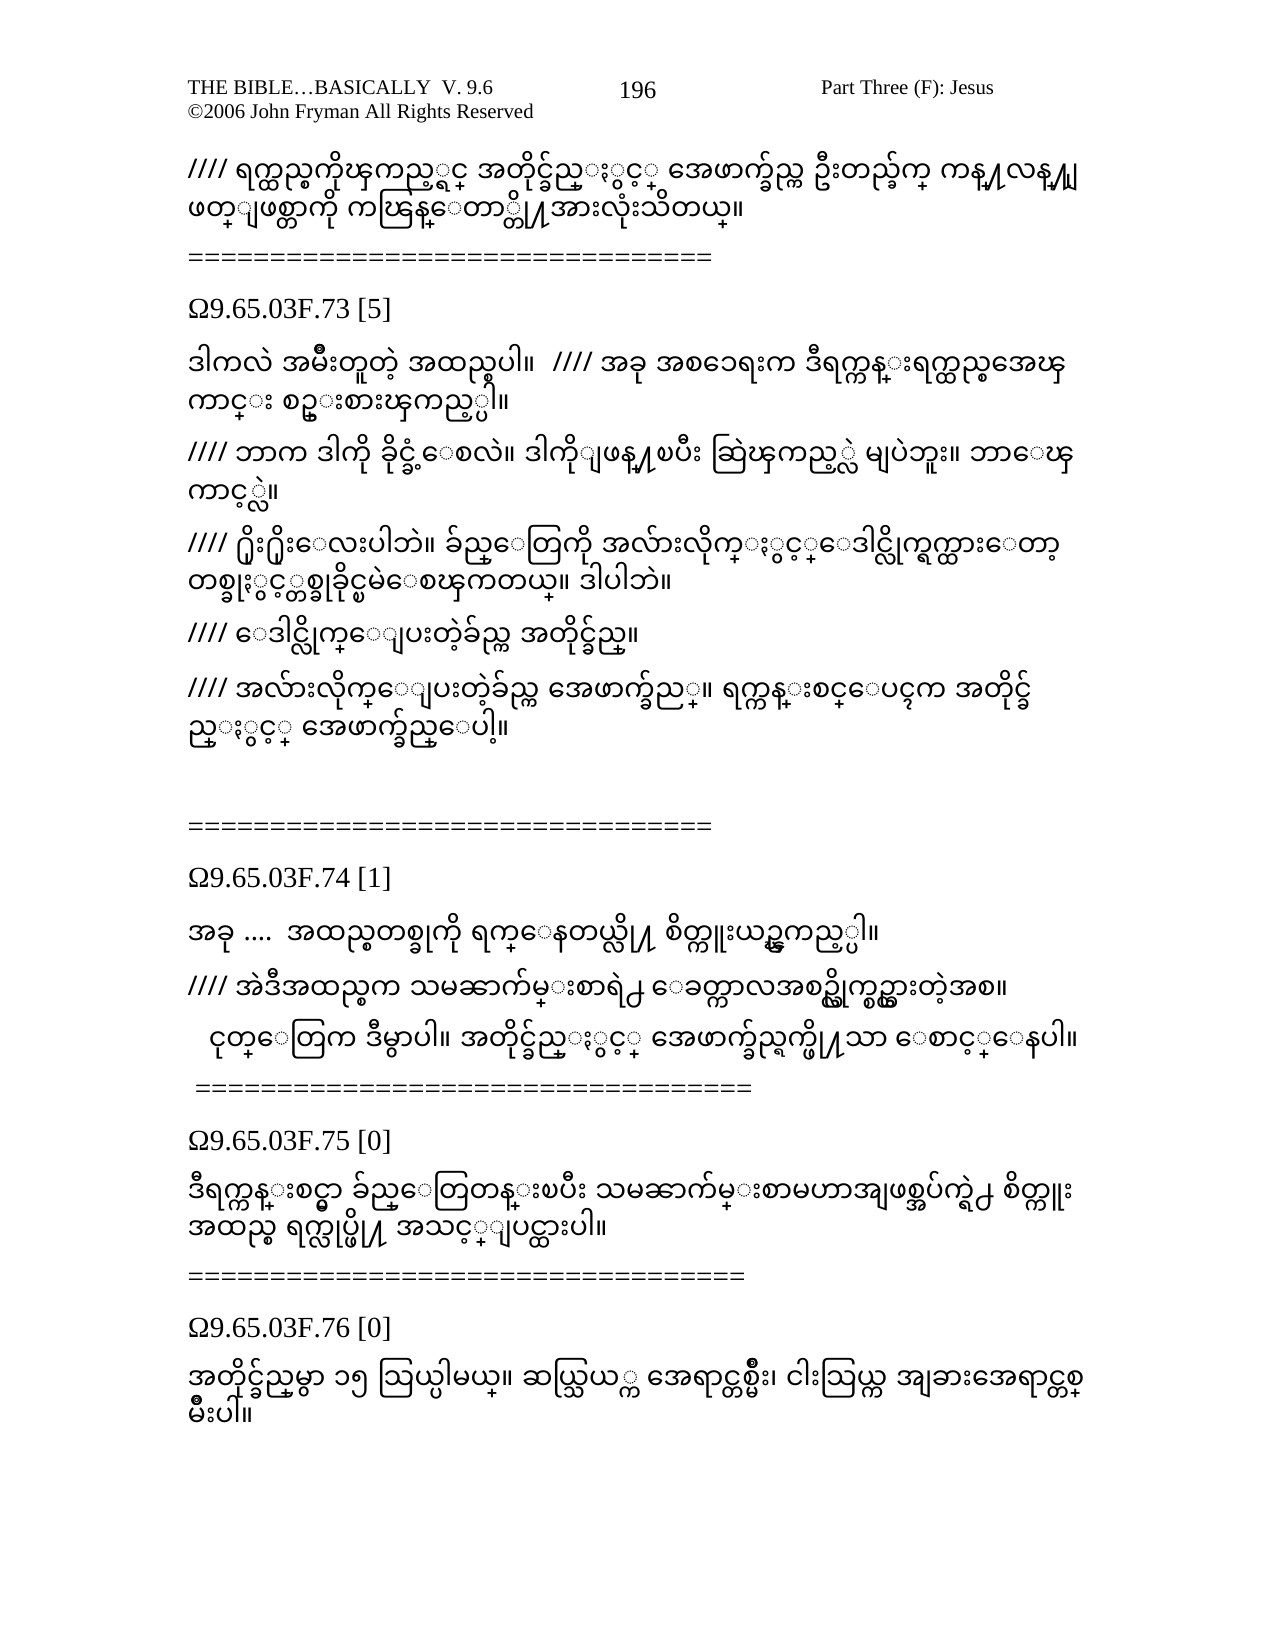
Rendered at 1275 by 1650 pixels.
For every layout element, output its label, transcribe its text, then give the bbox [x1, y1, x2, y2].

text ================================ [187, 809, 1087, 843]
text //// အလ်ားလိုက္ေျပးတဲ့ခ်ည္က အေဖာက္ခ်ည္။ ရက္ကန္းစင္ေပၚက အတိုင္ခ်ည္ႏွင့္ အေဖာက္ခ်ည္ေပါ့။ [187, 668, 1087, 741]
text Ω9.65.03F.74 [1] [187, 861, 1087, 894]
text ငုတ္ေတြက ဒီမွာပါ။ အတိုင္ခ်ည္ႏွင့္ အေဖာက္ခ်ည္ရက္ဖို႔သာ ေစာင့္ေနပါ။ [294, 1021, 1087, 1053]
text ================================== [187, 1259, 1087, 1292]
text //// ဘာက ဒါကို ခိုင္ခံ့ေစလဲ။ ဒါကိုျဖန္႔ၿပီး ဆြဲၾကည့္လဲ မျပဲဘူး။ ဘာေၾကာင့္လဲ။ [187, 433, 1087, 506]
text Ω9.65.03F.73 [5] [187, 291, 1087, 325]
text အတိုင္ခ်ည္မွာ ၁၅ သြယ္ပါမယ္။ ဆယ္သြယ္က အေရာင္တစ္မ်ိဳး၊ ငါးသြယ္က အျခားအေရာင္တစ္မ်ိဳးပါ။ [187, 1361, 1087, 1428]
text //// ေဒါင္လိုက္ေျပးတဲ့ခ်ည္က အတိုင္ခ်ည္။ [187, 613, 1087, 650]
text ဒီရက္ကန္းစင္မွာ ခ်ည္ေတြတန္းၿပီး သမၼာက်မ္းစာမဟာအျဖစ္အပ်က္ရဲ႕ စိတ္ကူးအထည္စ ရက္လုပ္ဖို႔ အသင့္ျပင္ထားပါ။ [187, 1174, 1087, 1241]
text Ω9.65.03F.76 [0] [187, 1310, 1087, 1343]
text //// ရက္ထည္စကိုၾကည့္ရင္ အတိုင္ခ်ည္ႏွင့္ အေဖာက္ခ်ည္က ဦးတည္ခ်က္ ကန္႔လန္႔ျဖတ္ျဖစ္တာကို ကၽြန္ေတာ္တို႔အားလုံးသိတယ္။ [187, 150, 1087, 223]
text ဒါကလဲ အမ်ိဳးတူတဲ့ အထည္စပါ။ //// အခု အစၥေရးက ဒီရက္ကန္းရက္ထည္စအေၾကာင္း စဥ္းစားၾကည့္ပါ။ [187, 342, 1087, 416]
text Ω9.65.03F.75 [0] [187, 1123, 1087, 1156]
text ================================ [187, 240, 1087, 274]
text ================================== [187, 1071, 1087, 1104]
text //// ႐ိုး႐ိုးေလးပါဘဲ။ ခ်ည္ေတြကို အလ်ားလိုက္ႏွင့္ေဒါင္လိုက္ရက္ထားေတာ့ တစ္ခုႏွင့္တစ္ခုခိုင္ၿမဲေစၾကတယ္။ ဒါပါဘဲ။ [187, 523, 1087, 596]
text အခု .... အထည္စတစ္ခုကို ရက္ေနတယ္လို႔ စိတ္ကူးယဥ္ၾကည့္ပါ။ [187, 912, 1087, 948]
text //// အဲဒီအထည္စက သမၼာက်မ္းစာရဲ႕ ေခတ္ကာလအစဥ္လိုက္စဥ္ထားတဲ့အစ။ [187, 967, 1087, 1003]
